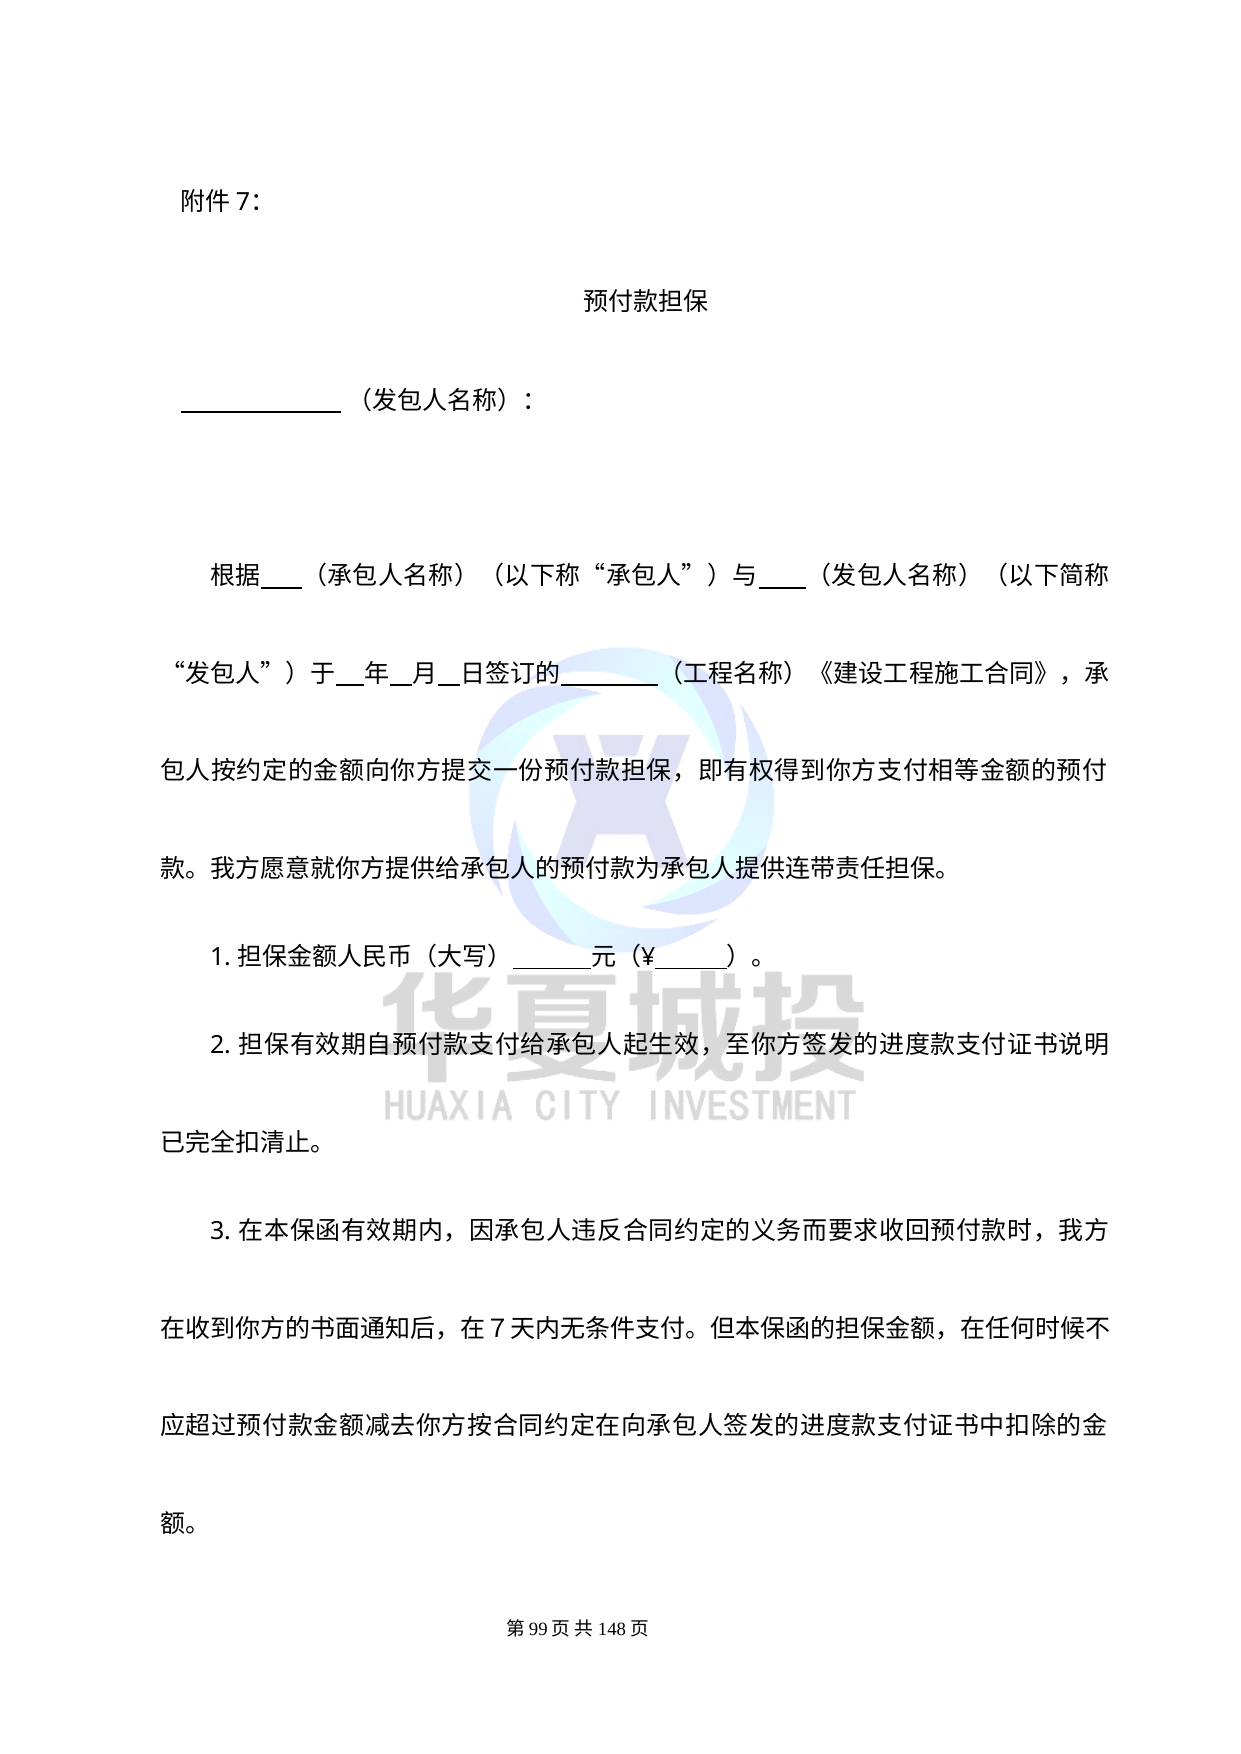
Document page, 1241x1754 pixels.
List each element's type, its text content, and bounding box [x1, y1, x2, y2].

text 3. 在本保函有效期内，因承包人违反合同约定的义务而要求收回预付款时，我方在收到你方的书面通知后，在７天内无条件支付。但本保函的担保金额，在任何时候不应超过预付款金额减去你方按合同约定在向承包人签发的进度款支付证书中扣除的金额。 [160, 1196, 1110, 1554]
text 附件7： [160, 167, 1110, 232]
text 1. 担保金额人民币（大写） 元（¥ ）。 [160, 922, 1110, 987]
text （发包人名称）： [160, 366, 1110, 431]
text 根据 （承包人名称）（以下称“承包人”）与 （发包人名称）（以下简称“发包人”）于 年 月 日签订的 （工程名称）《建设工程施工合同》，承包人按约定的金额向你方提交一份预付款担保，即有权得到你方支付相等金额的预付款。我方愿意就你方提供给承包人的预付款为承包人提供连带责任担保。 [160, 541, 1110, 899]
text 2. 担保有效期自预付款支付给承包人起生效，至你方签发的进度款支付证书说明已完全扣清止。 [160, 1011, 1110, 1173]
text 预付款担保 [160, 267, 1110, 332]
